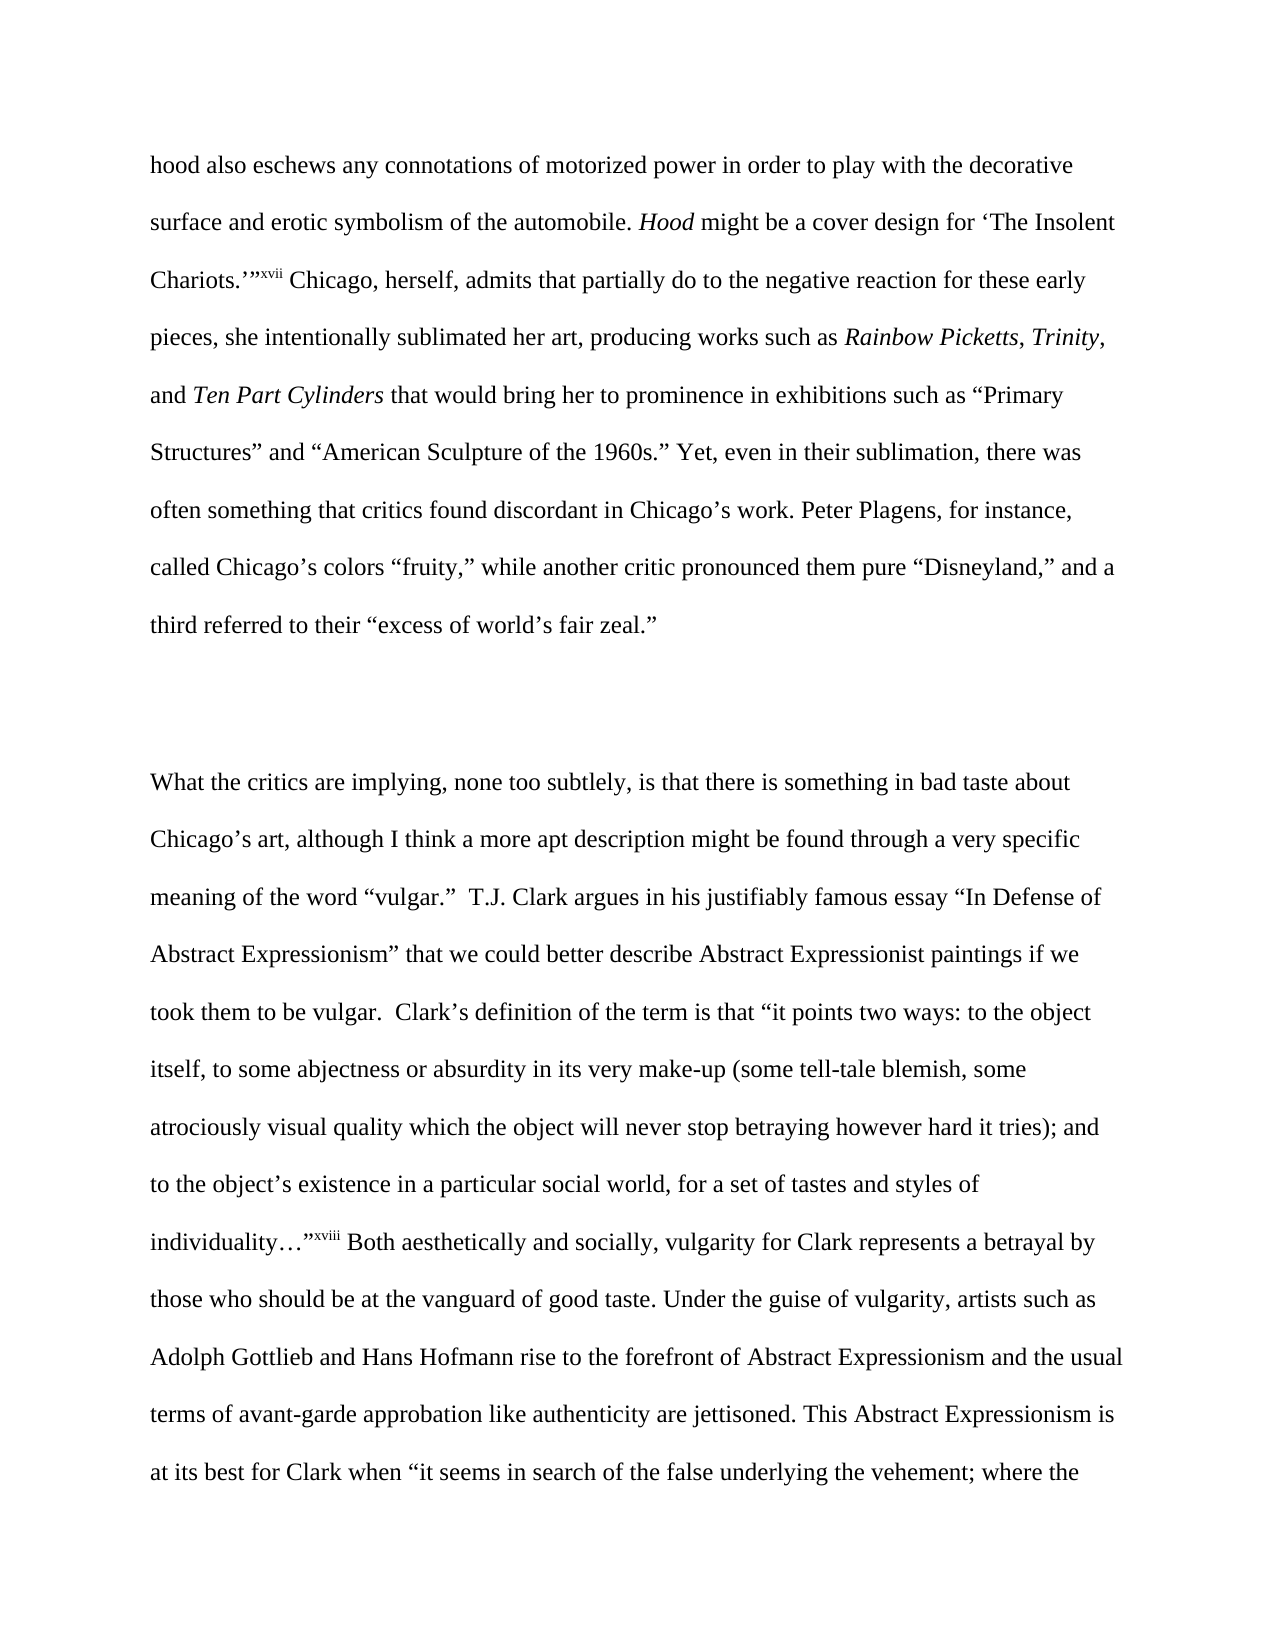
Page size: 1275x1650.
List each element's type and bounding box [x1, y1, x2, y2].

text [150, 767, 1125, 1485]
text [150, 150, 1125, 639]
